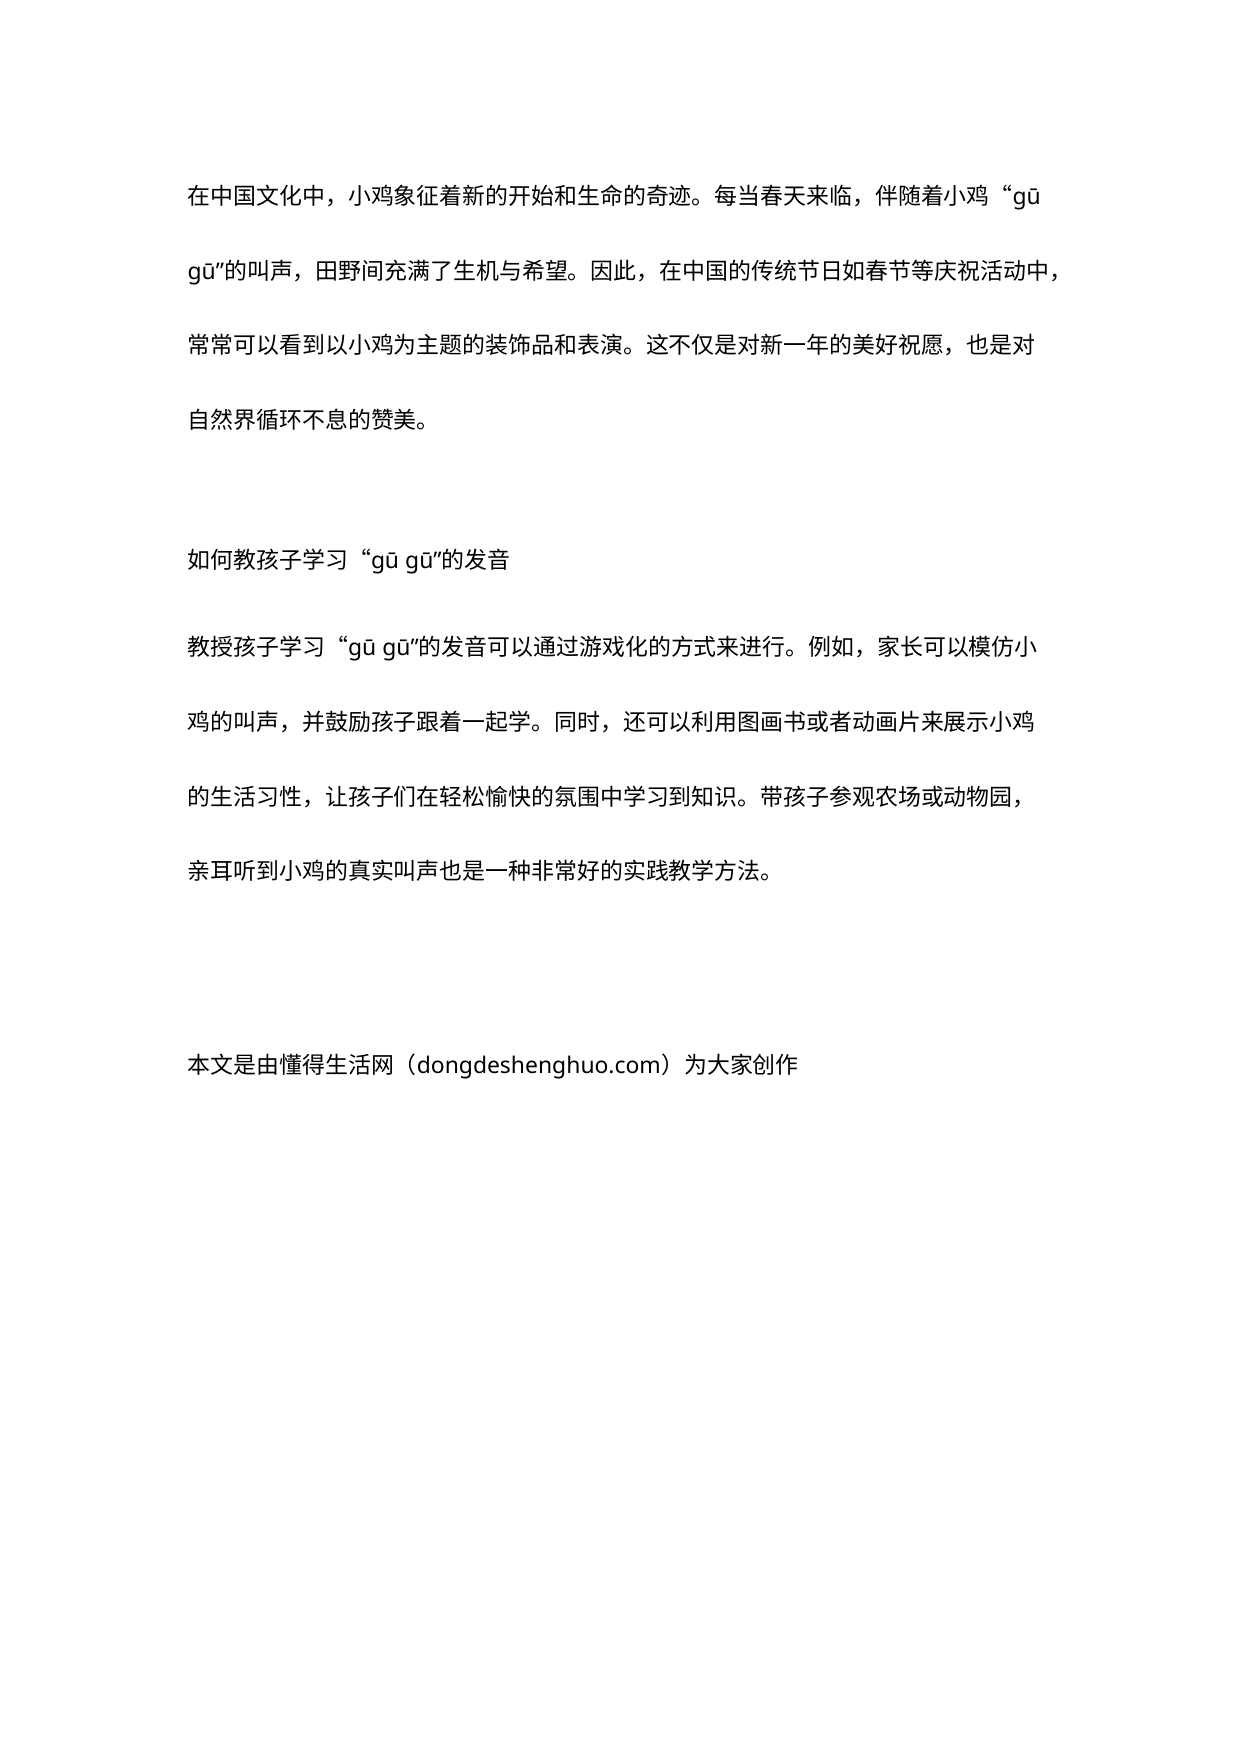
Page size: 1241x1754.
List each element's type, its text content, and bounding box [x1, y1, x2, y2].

text 如何教孩子学习“gū gū”的发音 [187, 526, 1053, 591]
text 教授孩子学习“gū gū”的发音可以通过游戏化的方式来进行。例如，家长可以模仿小鸡的叫声，并鼓励孩子跟着一起学。同时，还可以利用图画书或者动画片来展示小鸡的生活习性，让孩子们在轻松愉快的氛围中学习到知识。带孩子参观农场或动物园，亲耳听到小鸡的真实叫声也是一种非常好的实践教学方法。 [187, 613, 1053, 902]
text 在中国文化中，小鸡象征着新的开始和生命的奇迹。每当春天来临，伴随着小鸡“gū gū”的叫声，田野间充满了生机与希望。因此，在中国的传统节日如春节等庆祝活动中，常常可以看到以小鸡为主题的装饰品和表演。这不仅是对新一年的美好祝愿，也是对自然界循环不息的赞美。 [187, 162, 1053, 451]
text 本文是由懂得生活网（dongdeshenghuo.com）为大家创作 [187, 1031, 1053, 1096]
